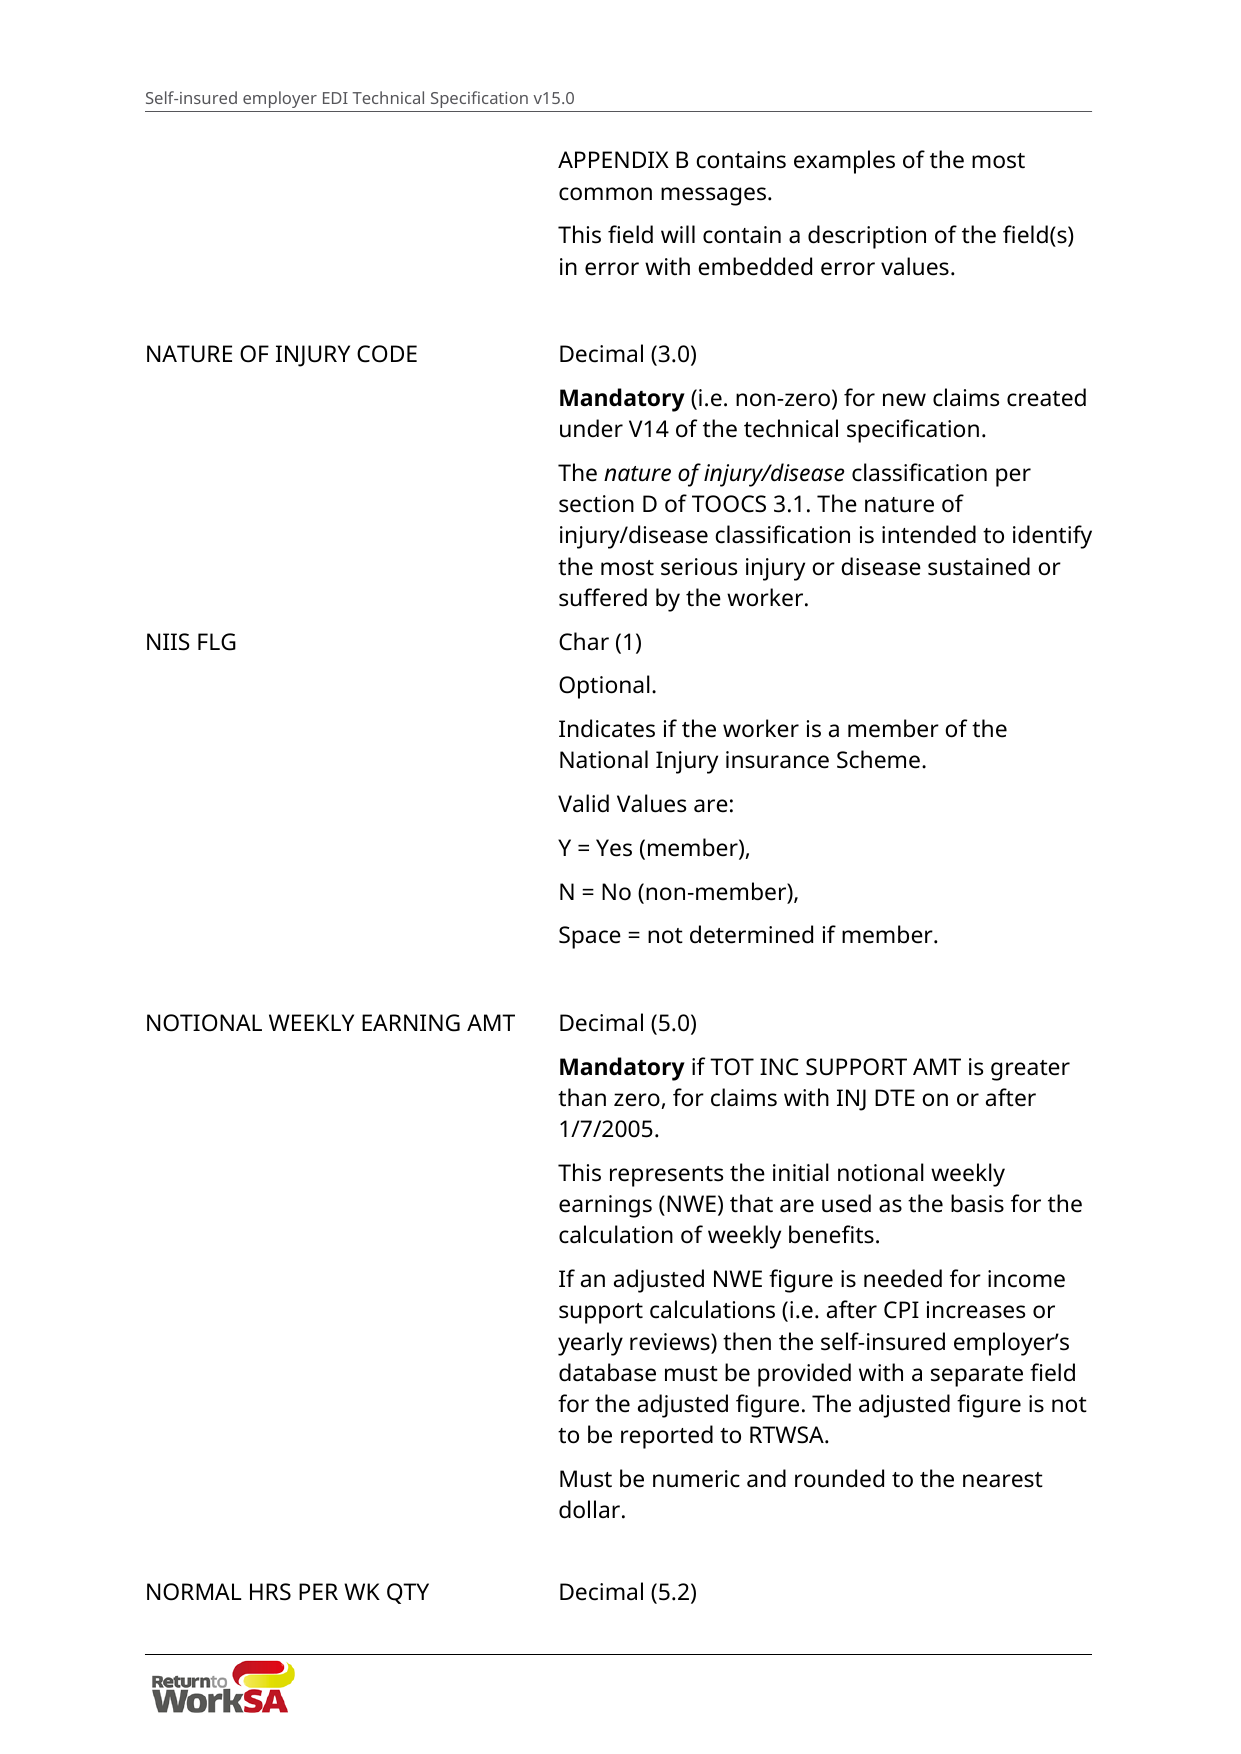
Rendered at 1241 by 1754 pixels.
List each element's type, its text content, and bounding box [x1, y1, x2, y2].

text This represents the initial notional weekly earnings (NWE) that are used as the basis for the calculation of weekly benefits. [145, 1157, 1092, 1251]
text Valid Values are: [145, 788, 1092, 819]
text Optional. [145, 669, 1092, 701]
text Must be numeric and rounded to the nearest dollar. [145, 1463, 1092, 1526]
text N = No (non-member), [145, 876, 1092, 907]
text Indicates if the worker is a member of the National Injury insurance Scheme. [145, 713, 1092, 776]
text Y = Yes (member), [145, 832, 1092, 863]
text Space = not determined if member. [145, 919, 1092, 951]
text This field will contain a description of the field(s) in error with embedded error values. [145, 219, 1092, 282]
text Mandatory if TOT INC SUPPORT AMT is greater than zero, for claims with INJ DTE on or after 1/7/2005. [145, 1051, 1092, 1144]
text NORMAL HRS PER WK QTY Decimal (5.2) [145, 1576, 1092, 1607]
text NIIS FLG Char (1) [145, 626, 1092, 657]
text NOTIONAL WEEKLY EARNING AMT Decimal (5.0) [145, 1007, 1092, 1038]
text If an adjusted NWE figure is needed for income support calculations (i.e. after CPI increases or yearly reviews) then the self-insured employer’s database must be provided with a separate field for the adjusted figure. The adjusted figure is not to be reported to RTWSA. [145, 1263, 1092, 1451]
text NATURE OF INJURY CODE Decimal (3.0) [145, 338, 1092, 369]
text The nature of injury/disease classification per section D of TOOCS 3.1. The nature of injury/disease classification is intended to identify the most serious injury or disease sustained or suffered by the worker. [145, 457, 1092, 613]
text APPENDIX B contains examples of the most common messages. [145, 144, 1092, 207]
text Mandatory (i.e. non-zero) for new claims created under V14 of the technical specification. [145, 382, 1092, 444]
